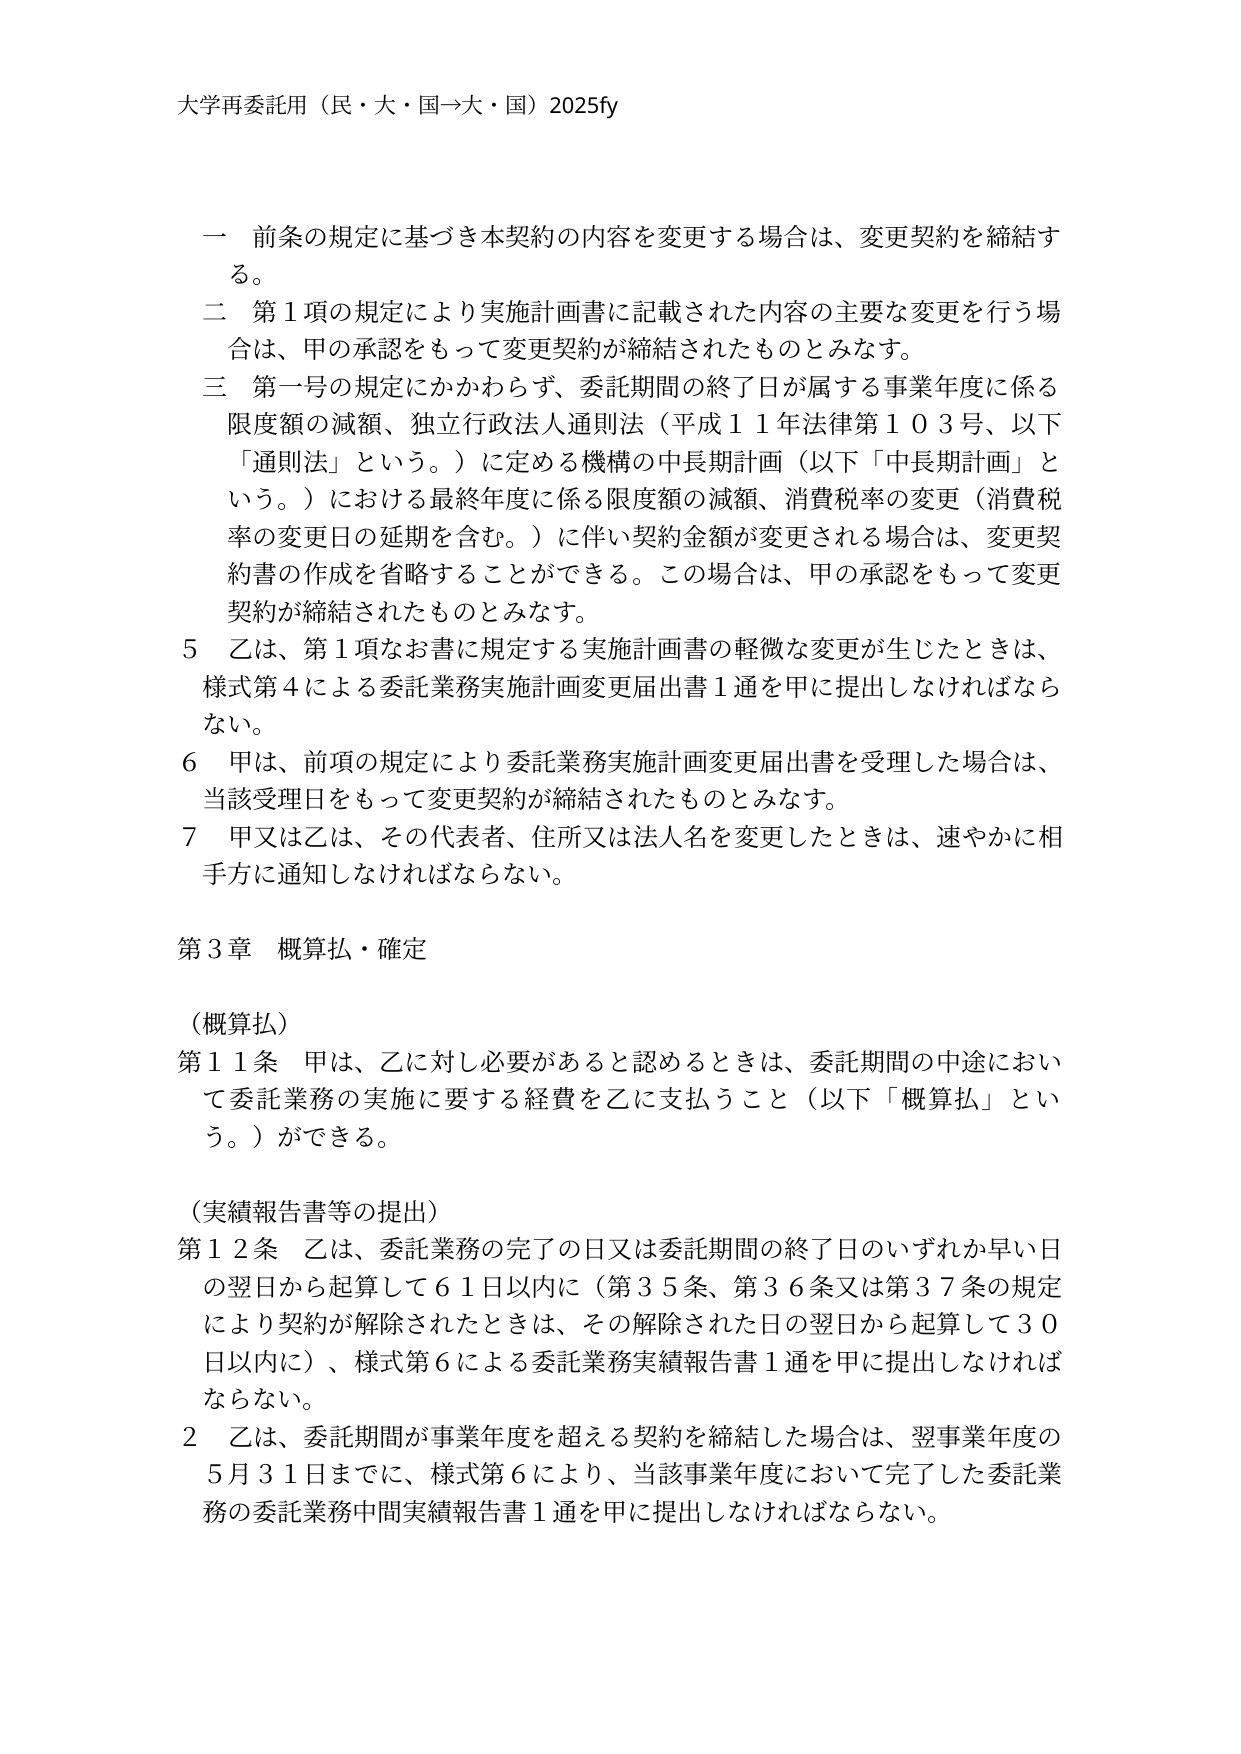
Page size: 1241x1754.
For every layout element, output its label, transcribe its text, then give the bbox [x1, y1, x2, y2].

text （概算払） [177, 1004, 1063, 1042]
text 三 第一号の規定にかかわらず、委託期間の終了日が属する事業年度に係る限度額の減額、独立行政法人通則法（平成１１年法律第１０３号、以下「通則法」という。）に定める機構の中長期計画（以下「中長期計画」という。）における最終年度に係る限度額の減額、消費税率の変更（消費税率の変更日の延期を含む。）に伴い契約金額が変更される場合は、変更契約書の作成を省略することができる。この場合は、甲の承認をもって変更契約が締結されたものとみなす。 [202, 367, 1063, 629]
text ６ 甲は、前項の規定により委託業務実施計画変更届出書を受理した場合は、当該受理日をもって変更契約が締結されたものとみなす。 [177, 742, 1063, 817]
text ２ 乙は、委託期間が事業年度を超える契約を締結した場合は、翌事業年度の５月３１日までに、様式第６により、当該事業年度において完了した委託業務の委託業務中間実績報告書１通を甲に提出しなければならない。 [177, 1417, 1063, 1529]
text 第３章 概算払・確定 [177, 929, 1063, 967]
text 第１２条 乙は、委託業務の完了の日又は委託期間の終了日のいずれか早い日の翌日から起算して６１日以内に（第３５条、第３６条又は第３７条の規定により契約が解除されたときは、その解除された日の翌日から起算して３０日以内に）、様式第６による委託業務実績報告書１通を甲に提出しなければならない。 [177, 1229, 1063, 1417]
text （実績報告書等の提出） [177, 1192, 1063, 1229]
text 第１１条 甲は、乙に対し必要があると認めるときは、委託期間の中途において委託業務の実施に要する経費を乙に支払うこと（以下「概算払」という。）ができる。 [177, 1042, 1063, 1154]
text 二 第１項の規定により実施計画書に記載された内容の主要な変更を行う場合は、甲の承認をもって変更契約が締結されたものとみなす。 [202, 292, 1063, 367]
text ７ 甲又は乙は、その代表者、住所又は法人名を変更したときは、速やかに相手方に通知しなければならない。 [177, 817, 1063, 892]
text ５ 乙は、第１項なお書に規定する実施計画書の軽微な変更が生じたときは、様式第４による委託業務実施計画変更届出書１通を甲に提出しなければならない。 [177, 629, 1063, 742]
text 一 前条の規定に基づき本契約の内容を変更する場合は、変更契約を締結する。 [202, 217, 1063, 292]
